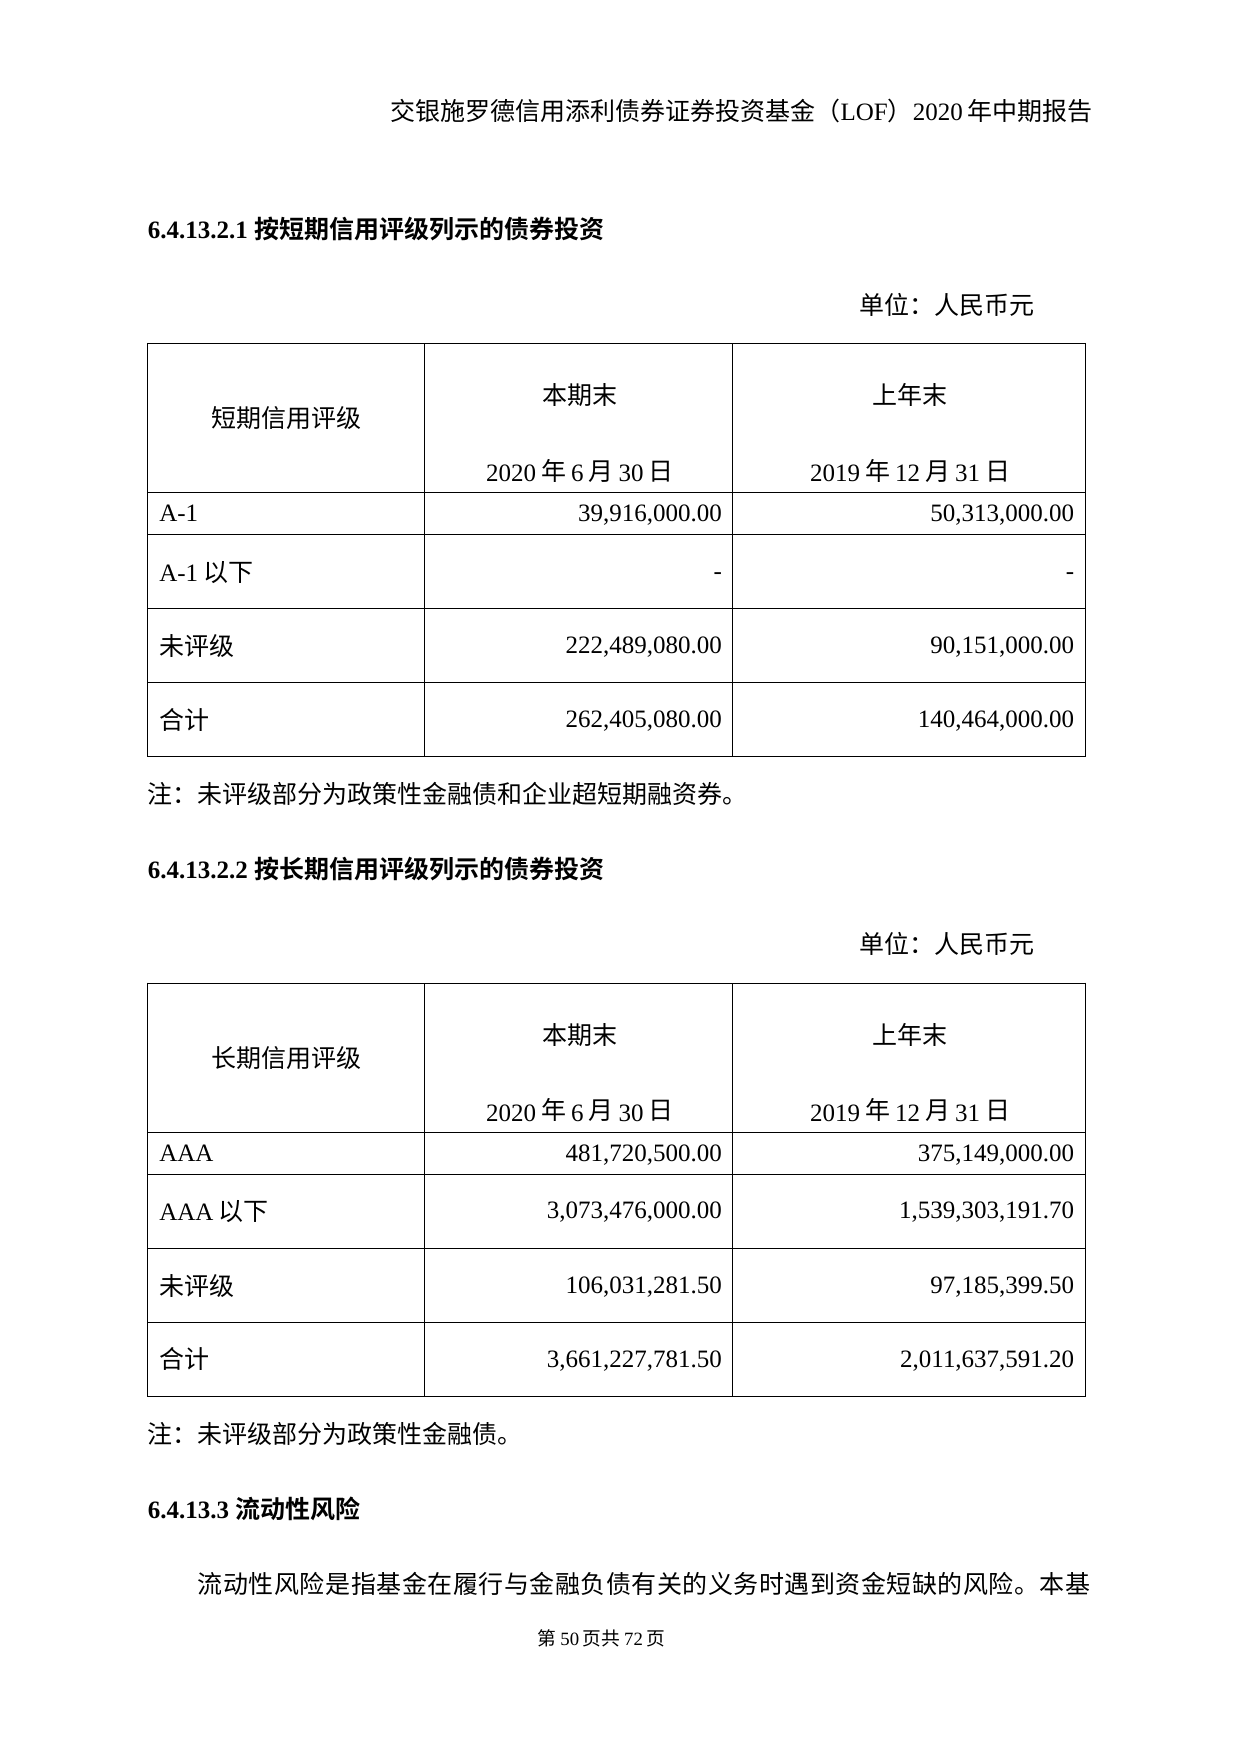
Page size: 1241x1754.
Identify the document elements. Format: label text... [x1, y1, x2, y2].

text 6.4.13.2.1 按短期信用评级列示的债券投资 [148, 196, 1092, 261]
table_cell 90,151,000.00 [733, 609, 1085, 682]
table_cell 375,149,000.00 [733, 1133, 1085, 1173]
table_cell 106,031,281.50 [425, 1249, 732, 1322]
table_header 上年末 2019年12月31日 [733, 344, 1085, 492]
table_cell 140,464,000.00 [733, 683, 1085, 756]
table_header 本期末 2020年6月30日 [425, 984, 732, 1132]
table_cell 合计 [148, 683, 424, 756]
table_cell 未评级 [148, 609, 424, 682]
table_cell - [425, 535, 732, 608]
table_header 长期信用评级 [148, 984, 424, 1132]
table_cell 39,916,000.00 [425, 493, 732, 534]
text 单位：人民币元 [148, 271, 1034, 336]
table_cell 3,073,476,000.00 [425, 1175, 732, 1247]
table_cell 222,489,080.00 [425, 609, 732, 682]
table_cell 3,661,227,781.50 [425, 1323, 732, 1396]
table_header 本期末 2020年6月30日 [425, 344, 732, 492]
table_cell AAA [148, 1133, 424, 1173]
text 注：未评级部分为政策性金融债。 [148, 1400, 1092, 1465]
table_cell A-1以下 [148, 535, 424, 608]
table_cell 未评级 [148, 1249, 424, 1322]
table_cell 2,011,637,591.20 [733, 1323, 1085, 1396]
table_header 短期信用评级 [148, 344, 424, 492]
table_cell 481,720,500.00 [425, 1133, 732, 1173]
table_cell 262,405,080.00 [425, 683, 732, 756]
text 单位：人民币元 [148, 910, 1034, 975]
table_cell 50,313,000.00 [733, 493, 1085, 534]
table_cell 1,539,303,191.70 [733, 1175, 1085, 1247]
table_cell AAA以下 [148, 1175, 424, 1247]
table_cell 合计 [148, 1323, 424, 1396]
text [148, 1550, 1092, 1615]
table_cell A-1 [148, 493, 424, 534]
text 注：未评级部分为政策性金融债和企业超短期融资券。 [148, 760, 1092, 825]
table_cell 97,185,399.50 [733, 1249, 1085, 1322]
table_header 上年末 2019年12月31日 [733, 984, 1085, 1132]
text 6.4.13.2.2 按长期信用评级列示的债券投资 [148, 835, 1092, 900]
text 6.4.13.3 流动性风险 [148, 1475, 1092, 1540]
table_cell - [733, 535, 1085, 608]
